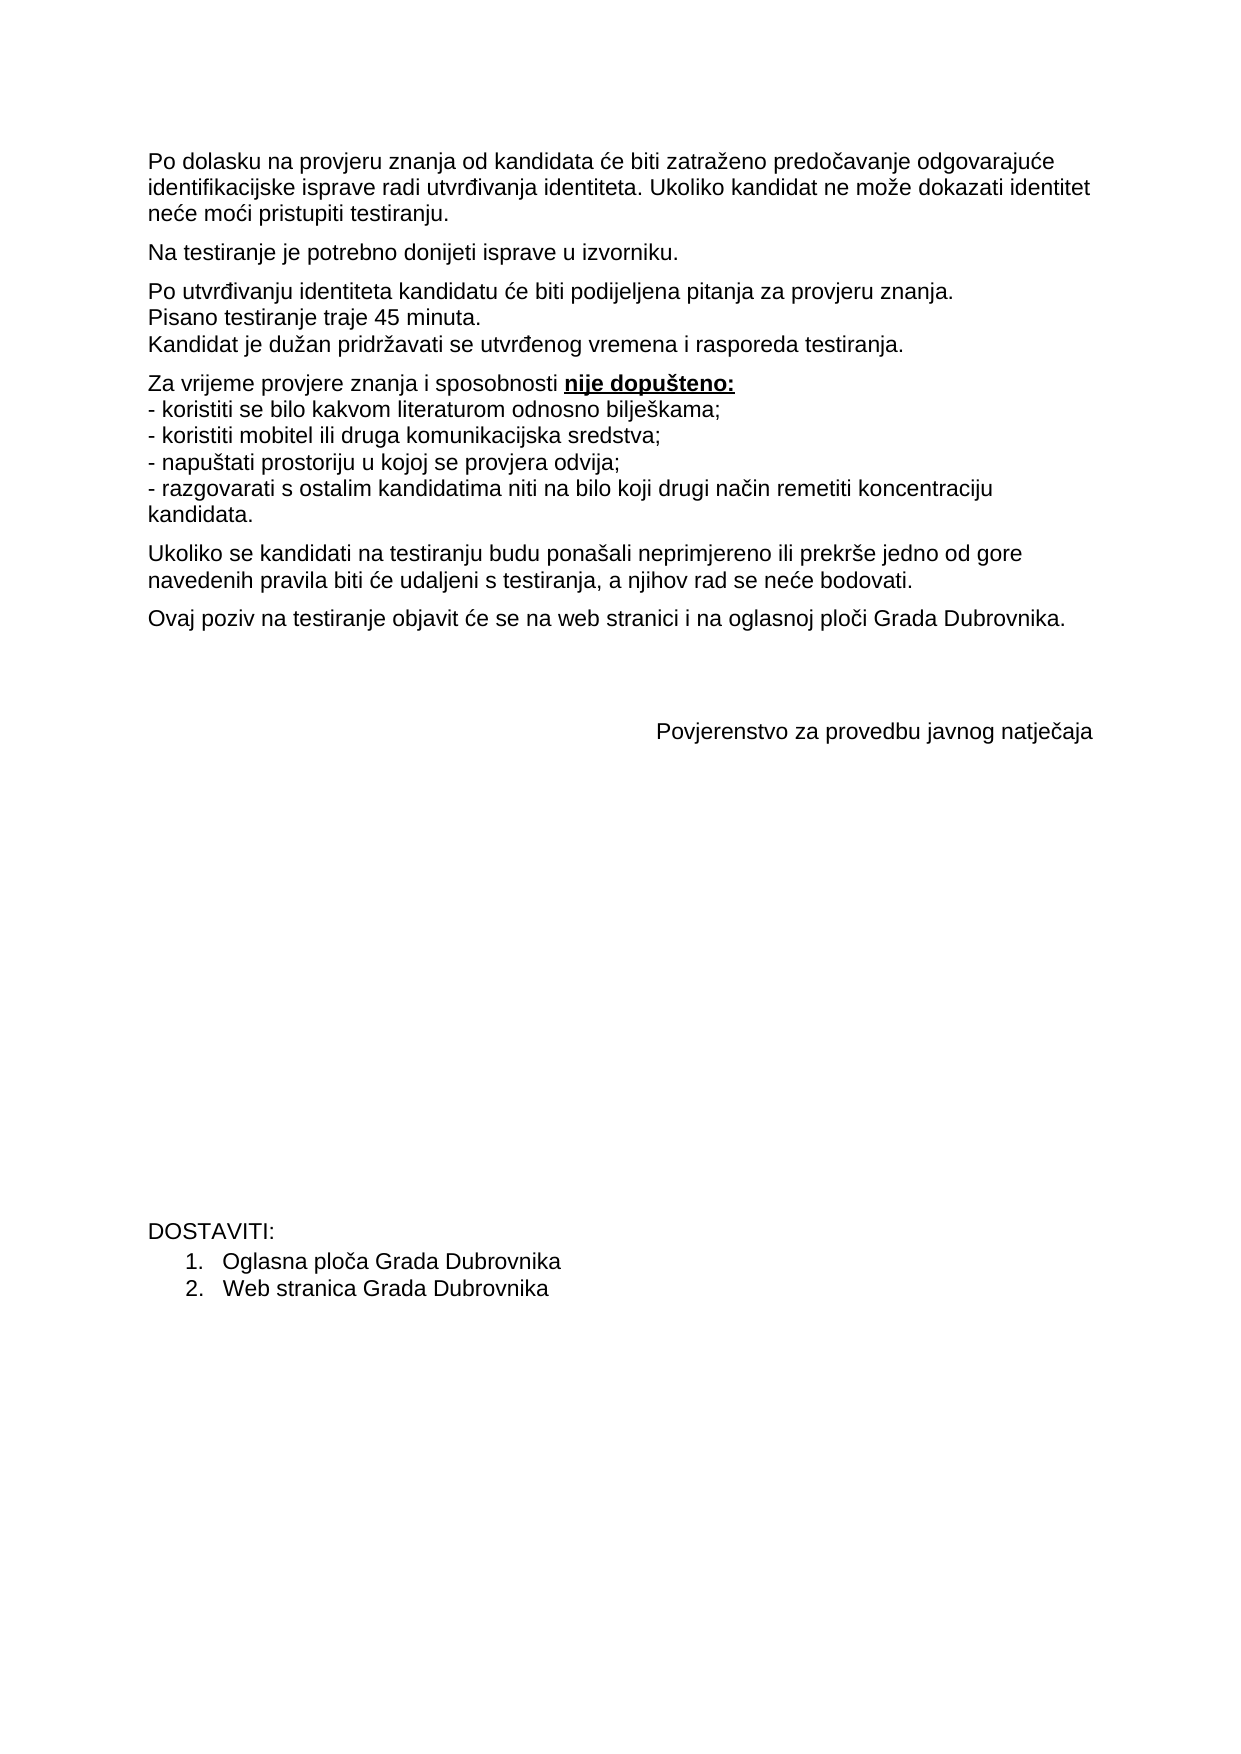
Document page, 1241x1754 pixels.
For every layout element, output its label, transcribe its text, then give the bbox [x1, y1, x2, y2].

text Po dolasku na provjeru znanja od kandidata će biti zatraženo predočavanje odgovarajuće identifikacijske isprave radi utvrđivanja identiteta. Ukoliko kandidat ne može dokazati identitet neće moći pristupiti testiranju. [148, 148, 1093, 227]
text Na testiranje je potrebno donijeti isprave u izvorniku. [148, 239, 1093, 266]
text DOSTAVITI: [148, 1218, 1093, 1244]
text - napuštati prostoriju u kojoj se provjera odvija; [148, 449, 1093, 475]
text - koristiti se bilo kakvom literaturom odnosno bilješkama; [148, 396, 1093, 422]
text Ukoliko se kandidati na testiranju budu ponašali neprimjereno ili prekrše jedno od gore navedenih pravila biti će udaljeni s testiranja, a njihov rad se neće bodovati. [148, 540, 1093, 593]
text Pisano testiranje traje 45 minuta. [148, 304, 1093, 331]
text Za vrijeme provjere znanja i sposobnosti nije dopušteno: [148, 369, 1093, 396]
text - koristiti mobitel ili druga komunikacijska sredstva; [148, 422, 1093, 449]
text Ovaj poziv na testiranje objavit će se na web stranici i na oglasnoj ploči Grada Dubrovnika. [148, 605, 1093, 632]
list Oglasna ploča Grada Dubrovnika [185, 1248, 1093, 1275]
list Web stranica Grada Dubrovnika [185, 1275, 1093, 1301]
text Povjerenstvo za provedbu javnog natječaja [148, 718, 1093, 744]
text - razgovarati s ostalim kandidatima niti na bilo koji drugi način remetiti koncentraciju kandidata. [148, 475, 1093, 528]
text Po utvrđivanju identiteta kandidatu će biti podijeljena pitanja za provjeru znanja. [148, 278, 1093, 304]
text Kandidat je dužan pridržavati se utvrđenog vremena i rasporeda testiranja. [148, 331, 1093, 357]
